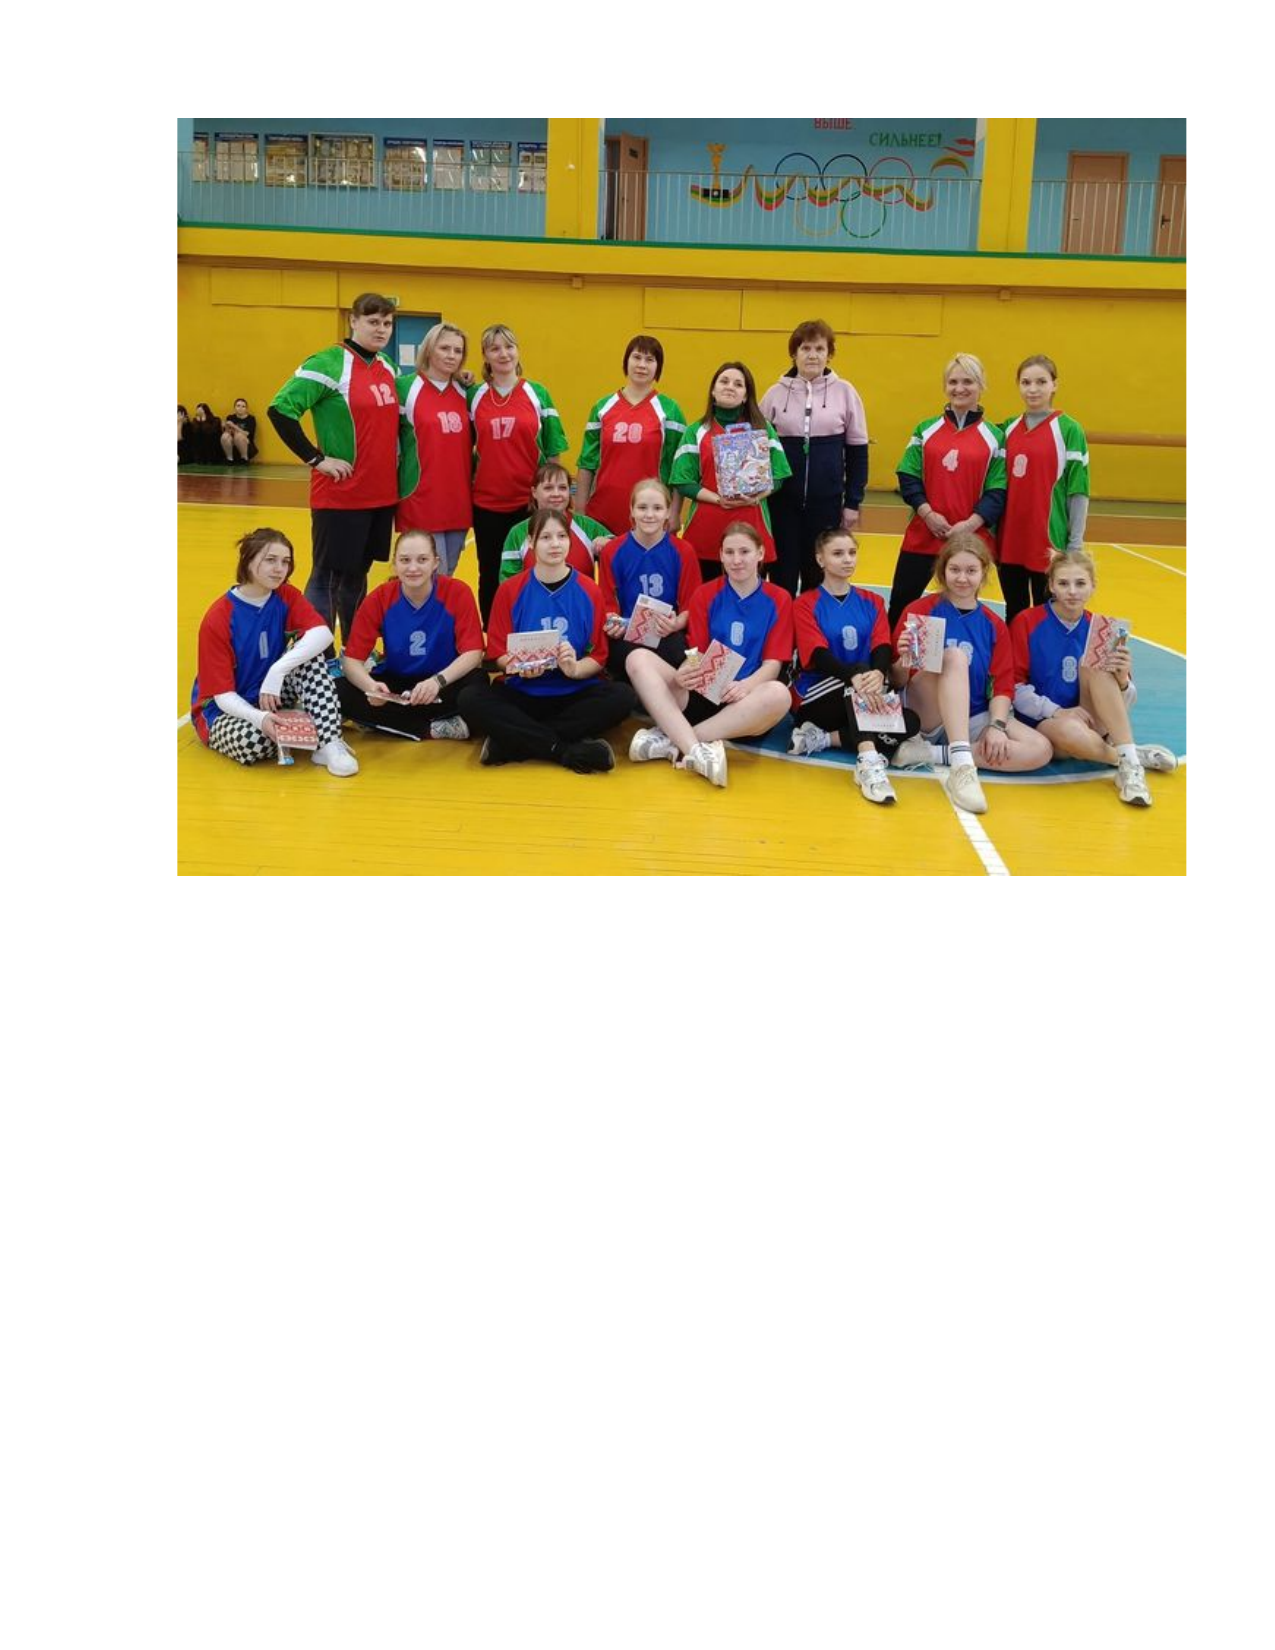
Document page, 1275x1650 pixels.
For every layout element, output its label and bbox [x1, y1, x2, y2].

picture [177, 118, 1187, 876]
